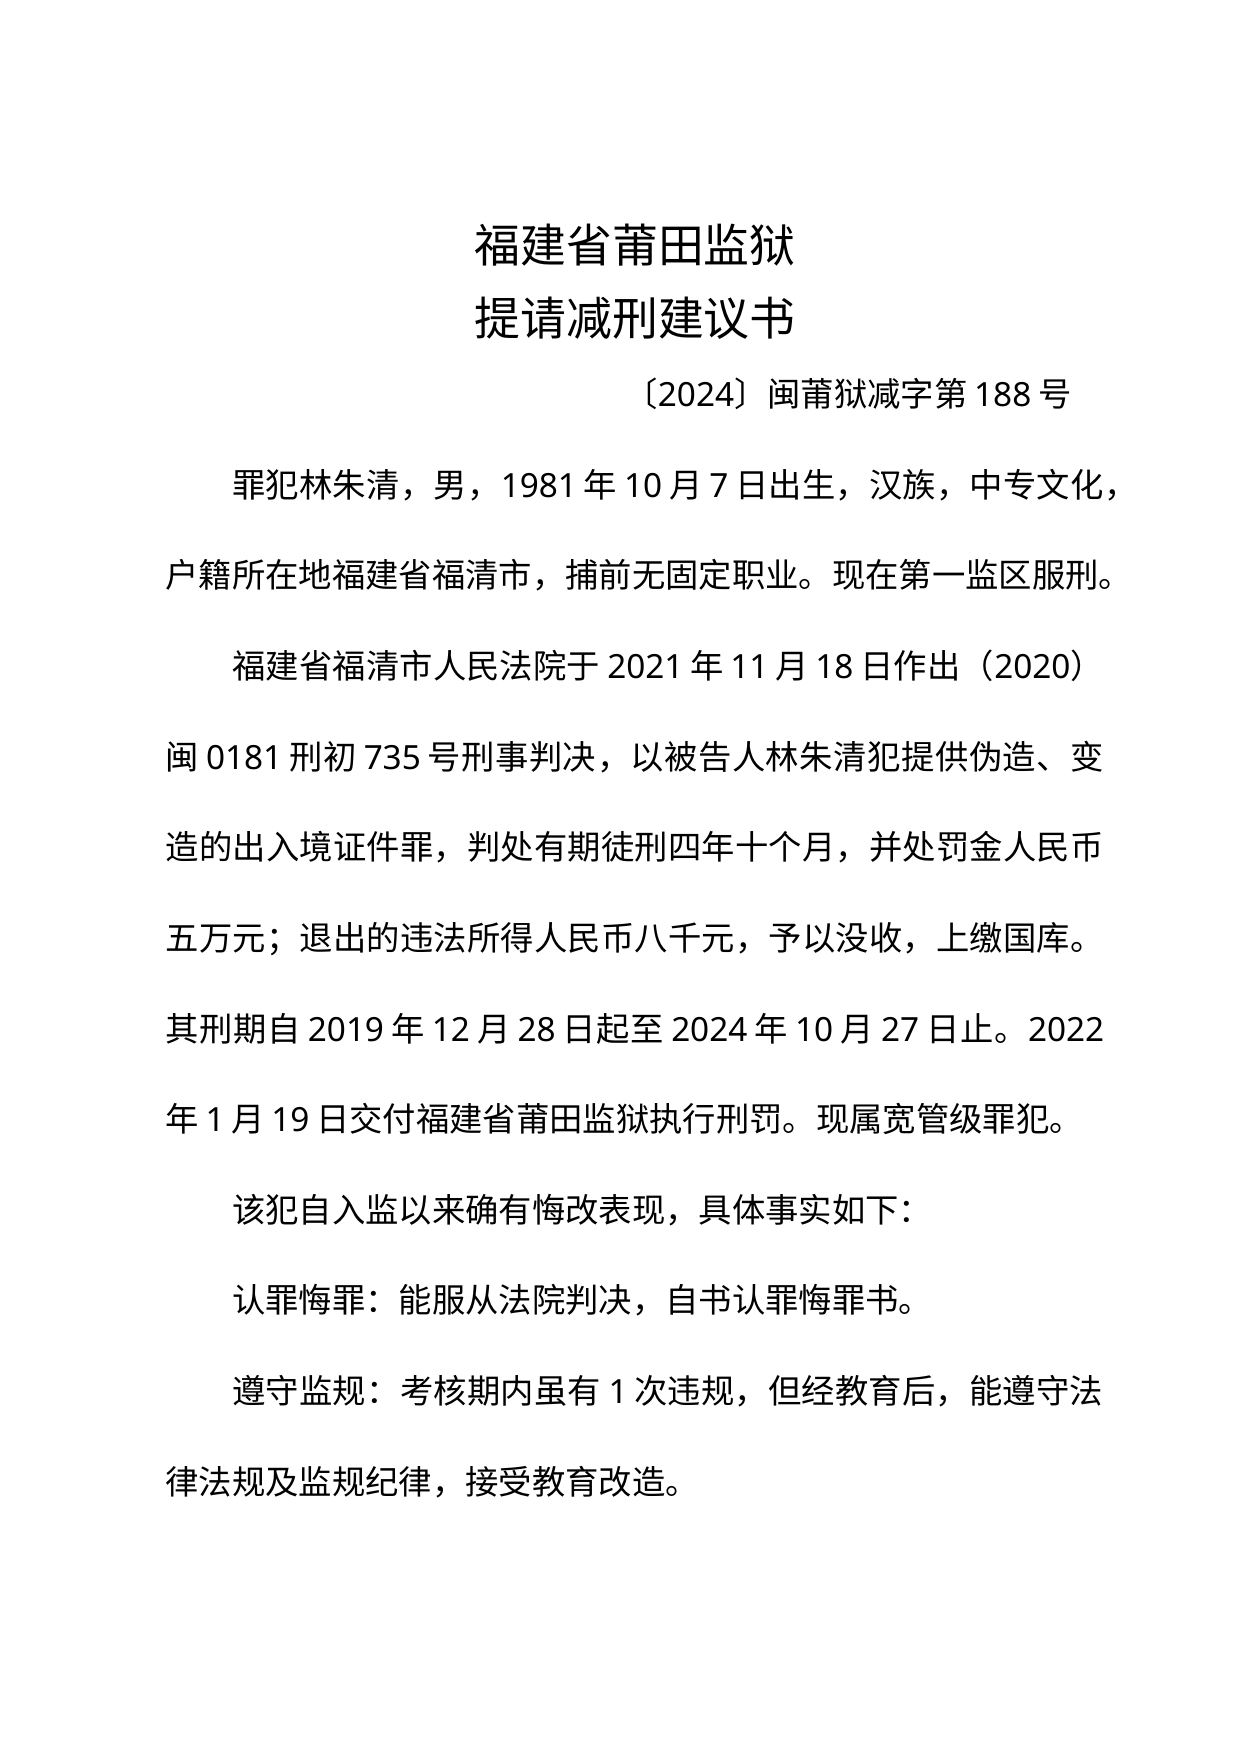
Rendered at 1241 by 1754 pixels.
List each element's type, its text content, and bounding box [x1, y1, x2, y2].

text 遵守监规：考核期内虽有1次违规，但经教育后，能遵守法律法规及监规纪律，接受教育改造。 [165, 1344, 1104, 1525]
text 罪犯林朱清，男，1981年10月7日出生，汉族，中专文化，户籍所在地福建省福清市，捕前无固定职业。现在第一监区服刑。 [165, 437, 1104, 619]
text 〔2024〕闽莆狱减字第188号 [232, 347, 1071, 437]
text 认罪悔罪：能服从法院判决，自书认罪悔罪书。 [165, 1253, 1104, 1344]
text 福建省莆田监狱 [165, 197, 1104, 288]
text 提请减刑建议书 [165, 288, 1104, 347]
text 该犯自入监以来确有悔改表现，具体事实如下： [165, 1162, 1104, 1253]
text 福建省福清市人民法院于2021年11月18日作出（2020）闽0181刑初735号刑事判决，以被告人林朱清犯提供伪造、变造的出入境证件罪，判处有期徒刑四年十个月，并处罚金人民币五万元；退出的违法所得人民币八千元，予以没收，上缴国库。其刑期自2019年12月28日起至2024年10月27日止。2022年1月19日交付福建省莆田监狱执行刑罚。现属宽管级罪犯。 [165, 619, 1104, 1162]
